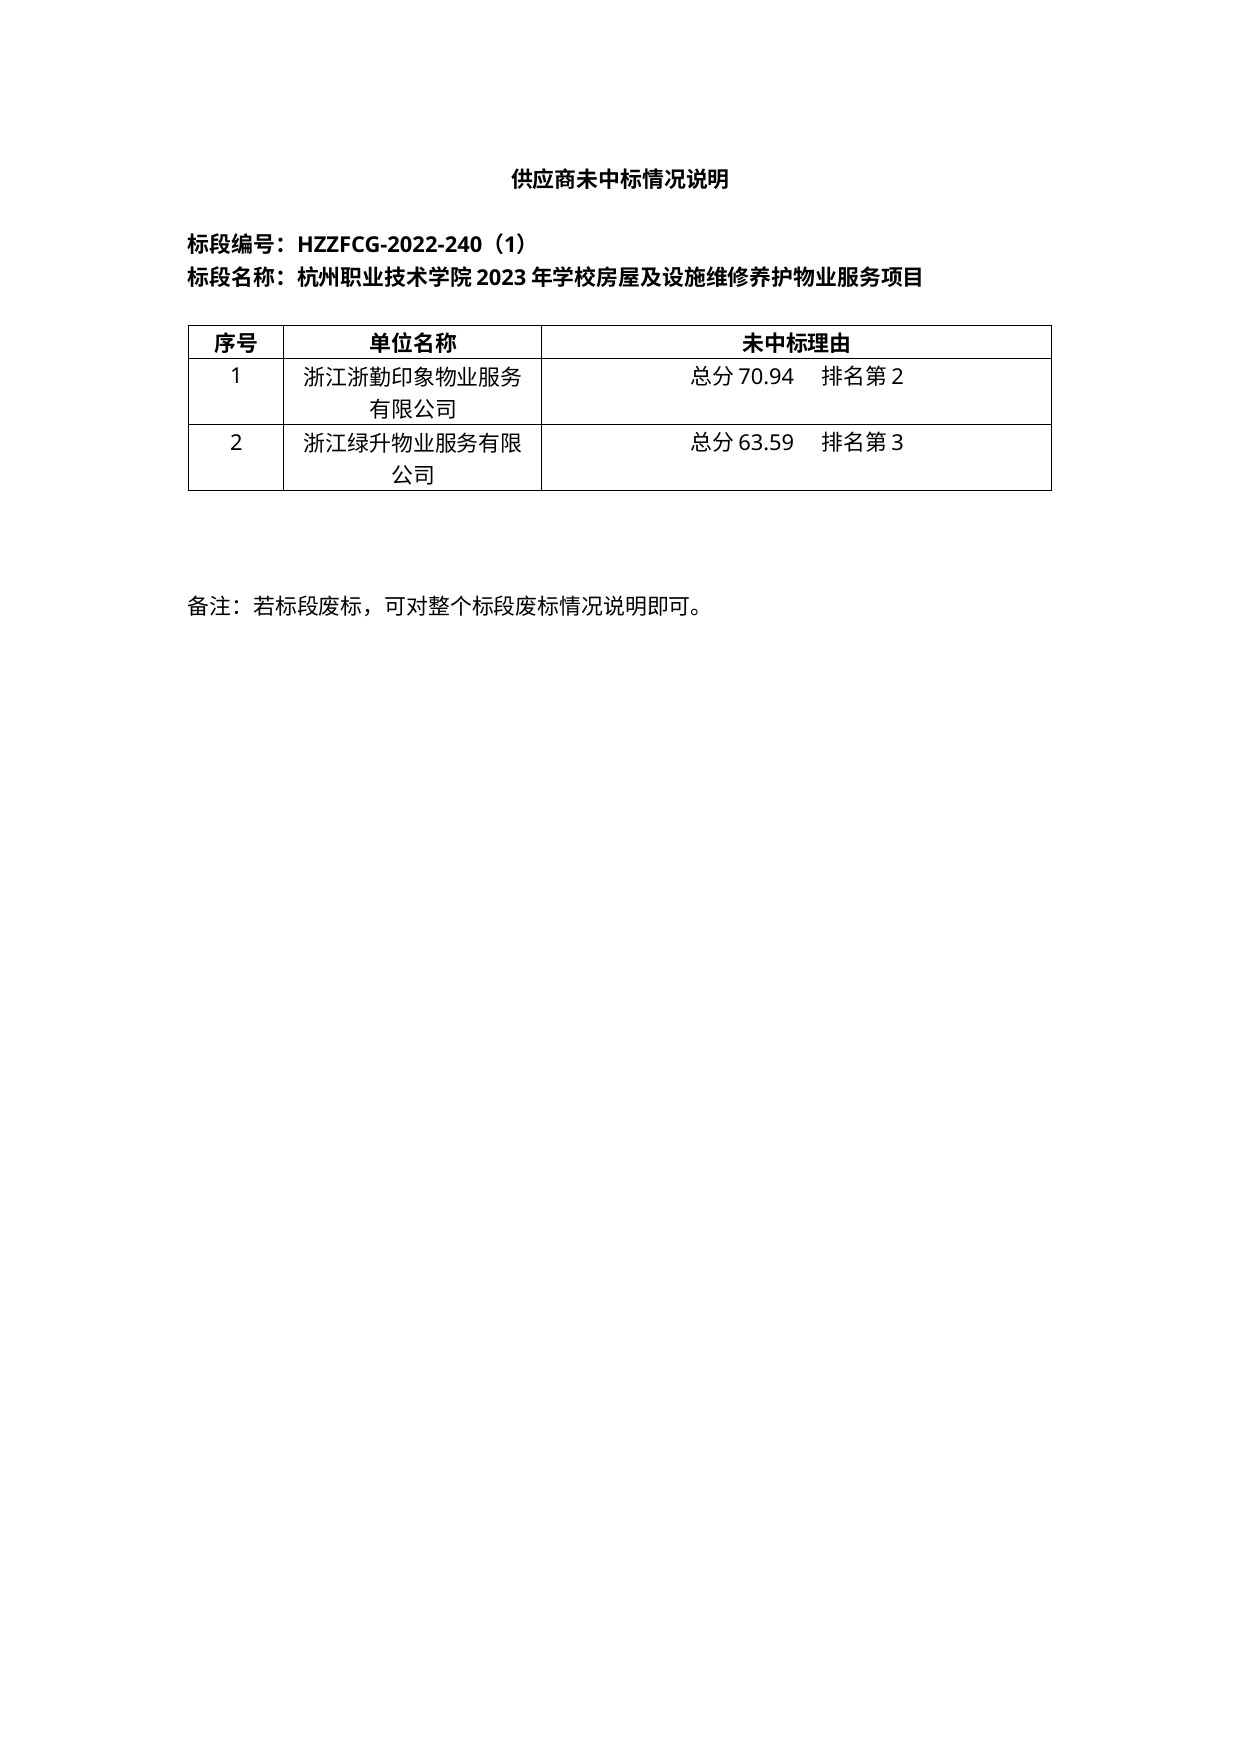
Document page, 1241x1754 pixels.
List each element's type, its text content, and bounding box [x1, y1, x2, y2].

text 供应商未中标情况说明 [187, 162, 1053, 194]
text 标段编号：HZZFCG-2022-240（1） [187, 227, 1053, 259]
table_cell 1 [189, 359, 283, 424]
table_cell 浙江绿升物业服务有限公司 [284, 425, 541, 490]
table_cell 浙江浙勤印象物业服务有限公司 [284, 359, 541, 424]
table_cell 2 [189, 425, 283, 490]
table_header 未中标理由 [542, 326, 1051, 358]
table_header 序号 [189, 326, 283, 358]
table_cell 总分70.94 排名第2 [542, 359, 1051, 424]
table_cell 总分63.59 排名第3 [542, 425, 1051, 490]
text 标段名称：杭州职业技术学院2023年学校房屋及设施维修养护物业服务项目 [187, 259, 1053, 292]
text 备注：若标段废标，可对整个标段废标情况说明即可。 [187, 589, 1053, 621]
table_header 单位名称 [284, 326, 541, 358]
